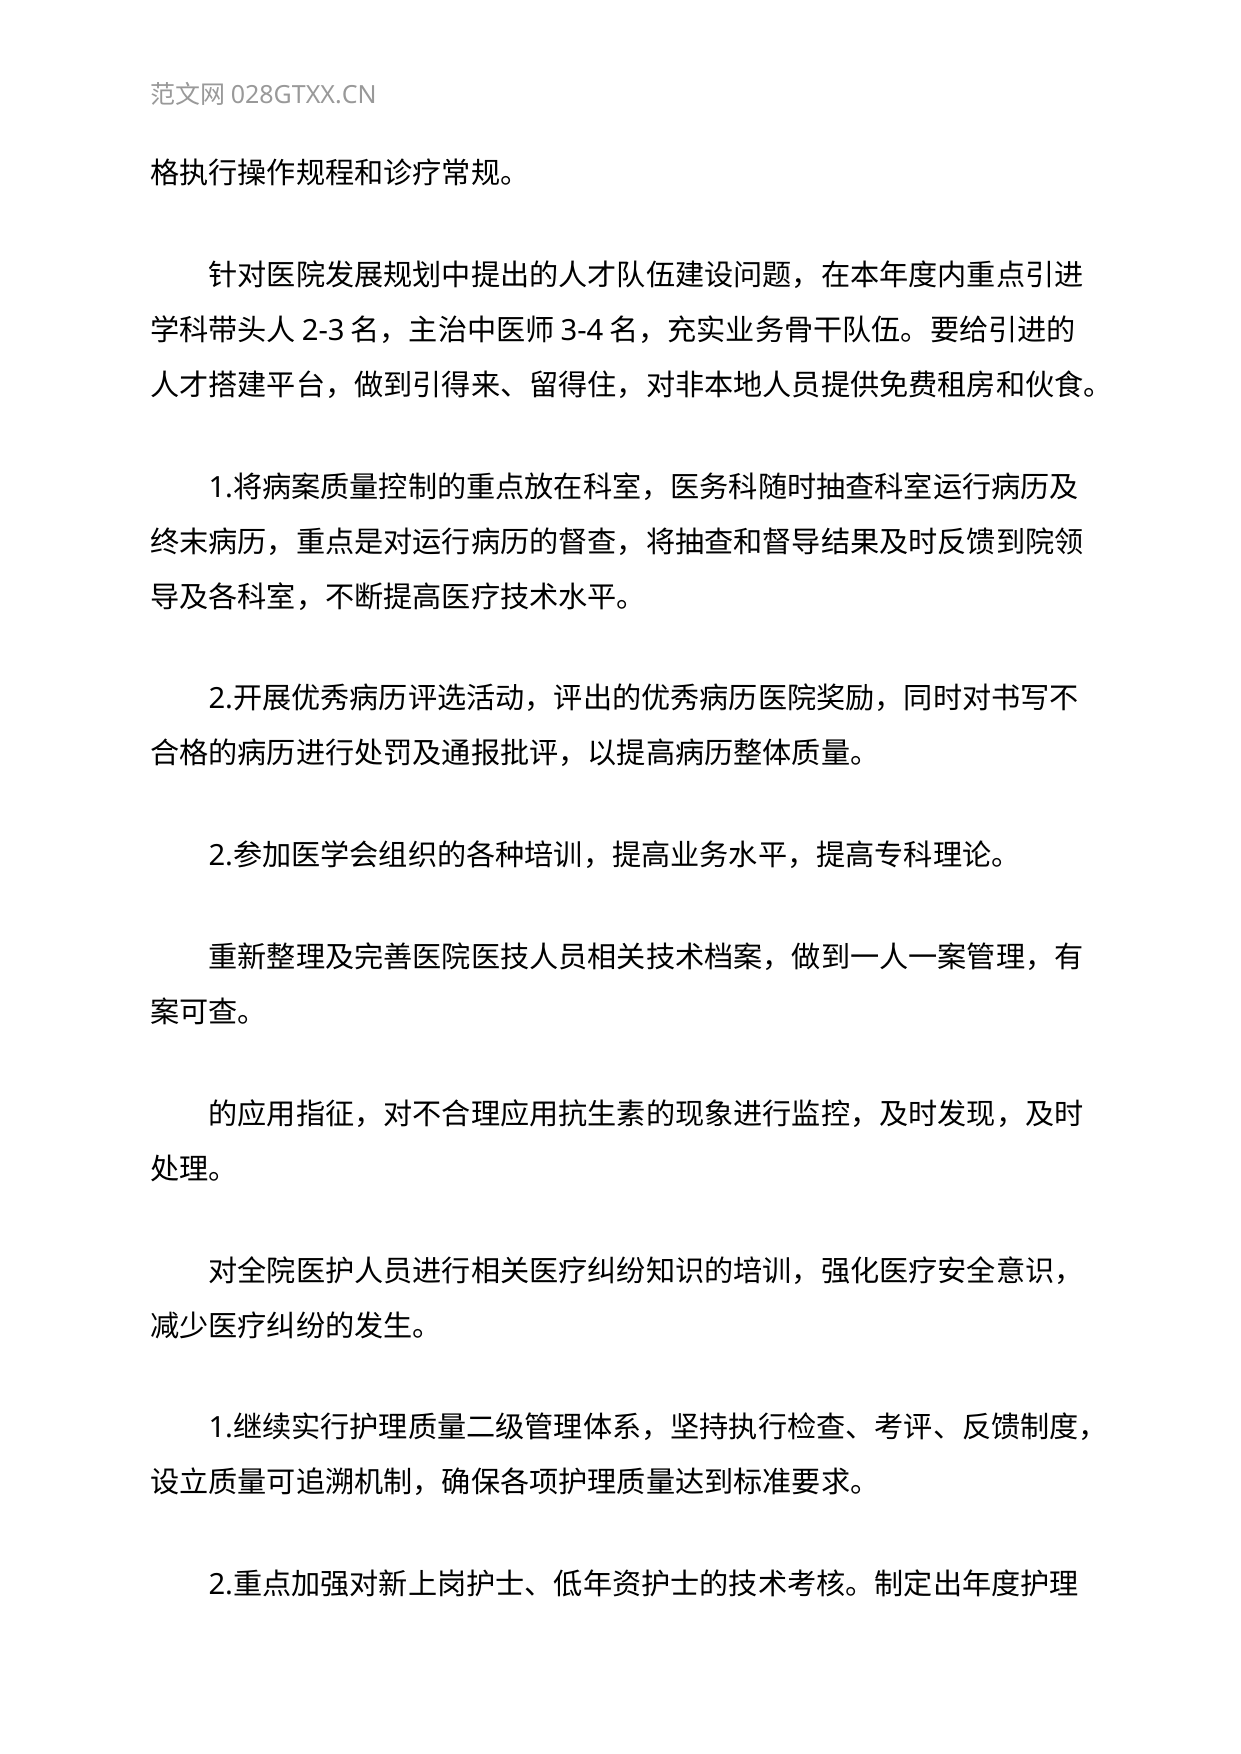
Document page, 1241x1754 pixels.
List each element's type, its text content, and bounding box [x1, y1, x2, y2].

text 的应用指征，对不合理应用抗生素的现象进行监控，及时发现，及时处理。 [150, 1091, 1090, 1188]
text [150, 150, 1090, 192]
text 1.将病案质量控制的重点放在科室，医务科随时抽查科室运行病历及终末病历，重点是对运行病历的督查，将抽查和督导结果及时反馈到院领导及各科室，不断提高医疗技术水平。 [150, 463, 1090, 616]
text 针对医院发展规划中提出的人才队伍建设问题，在本年度内重点引进学科带头人2-3名，主治中医师3-4名，充实业务骨干队伍。要给引进的人才搭建平台，做到引得来、留得住，对非本地人员提供免费租房和伙食。 [150, 252, 1090, 404]
text 1.继续实行护理质量二级管理体系，坚持执行检查、考评、反馈制度，设立质量可追溯机制，确保各项护理质量达到标准要求。 [150, 1404, 1090, 1501]
text 2.参加医学会组织的各种培训，提高业务水平，提高专科理论。 [150, 832, 1090, 874]
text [150, 1561, 1090, 1603]
text 对全院医护人员进行相关医疗纠纷知识的培训，强化医疗安全意识，减少医疗纠纷的发生。 [150, 1247, 1090, 1344]
text 2.开展优秀病历评选活动，评出的优秀病历医院奖励，同时对书写不合格的病历进行处罚及通报批评，以提高病历整体质量。 [150, 675, 1090, 772]
text 重新整理及完善医院医技人员相关技术档案，做到一人一案管理，有案可查。 [150, 934, 1090, 1031]
